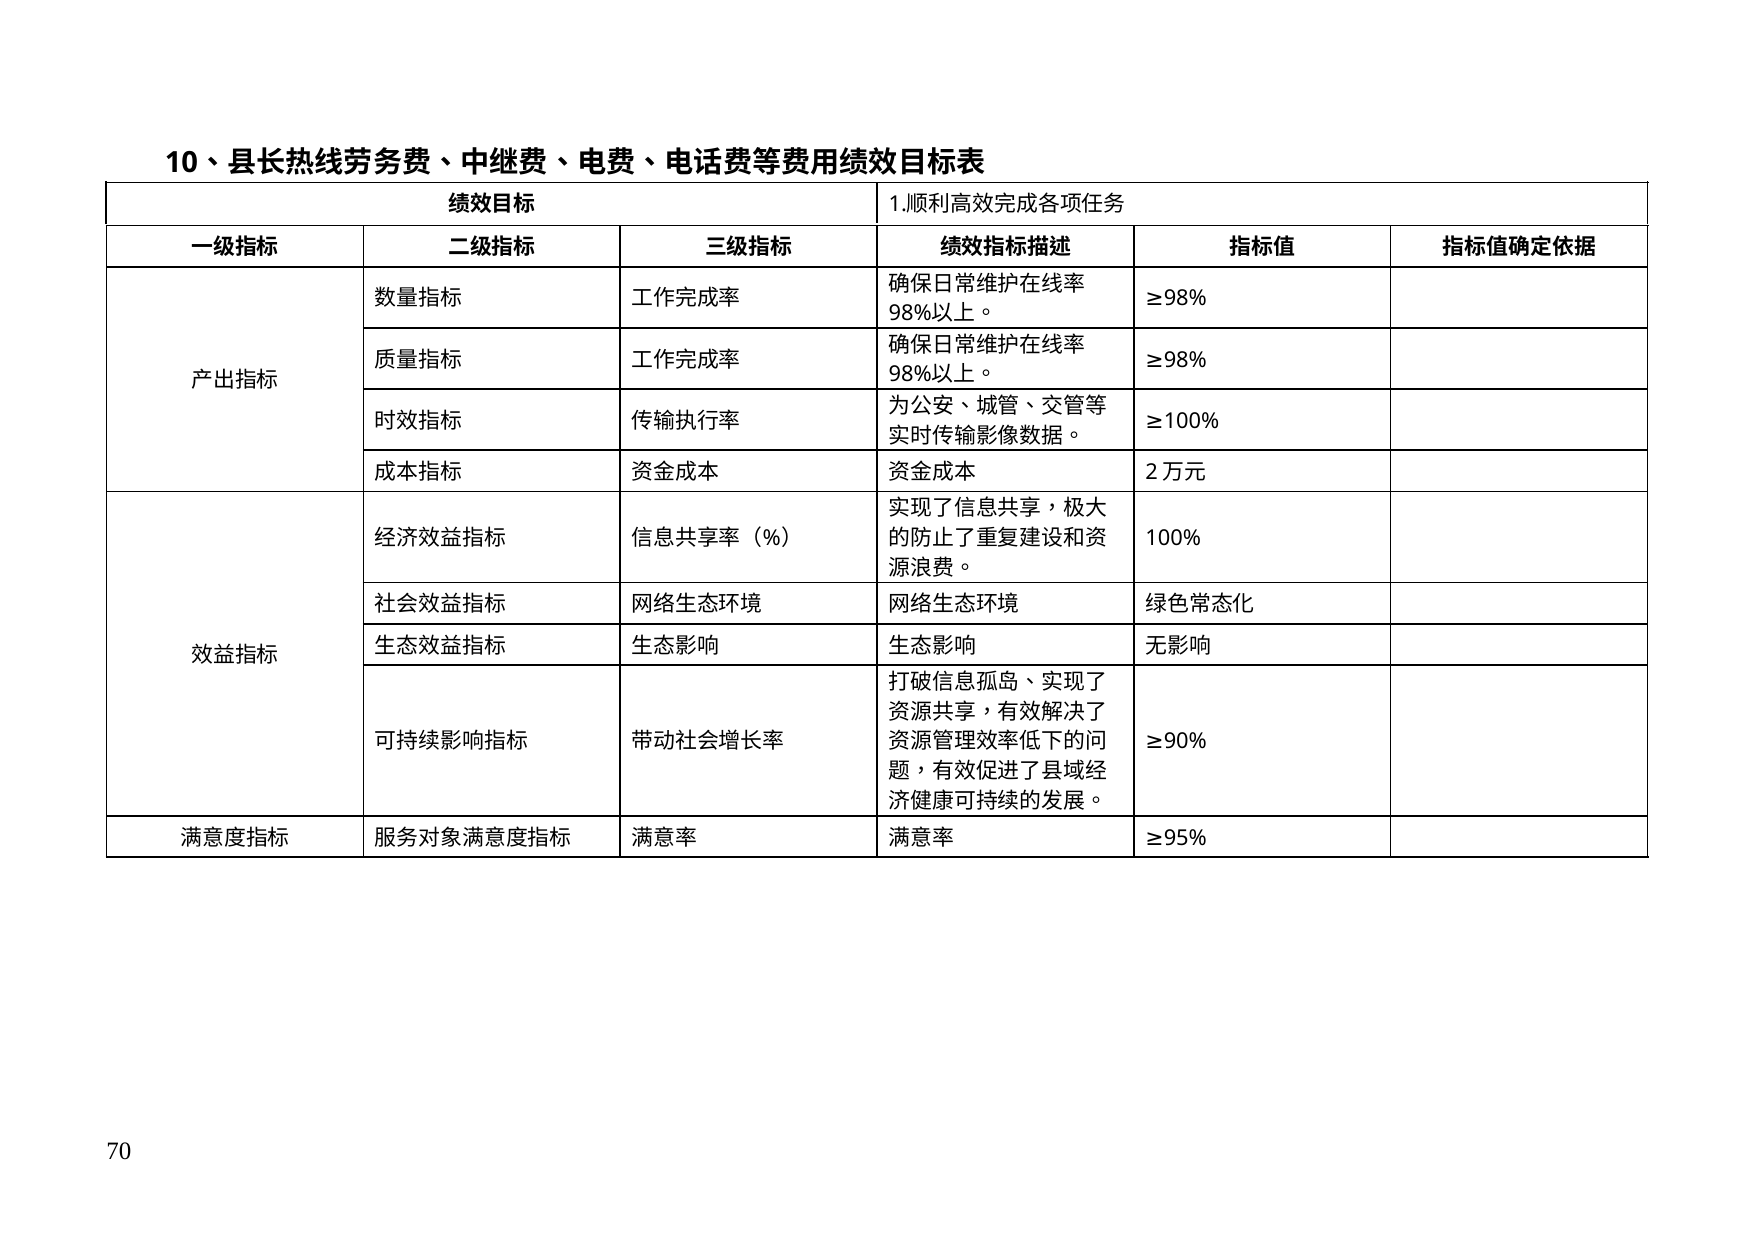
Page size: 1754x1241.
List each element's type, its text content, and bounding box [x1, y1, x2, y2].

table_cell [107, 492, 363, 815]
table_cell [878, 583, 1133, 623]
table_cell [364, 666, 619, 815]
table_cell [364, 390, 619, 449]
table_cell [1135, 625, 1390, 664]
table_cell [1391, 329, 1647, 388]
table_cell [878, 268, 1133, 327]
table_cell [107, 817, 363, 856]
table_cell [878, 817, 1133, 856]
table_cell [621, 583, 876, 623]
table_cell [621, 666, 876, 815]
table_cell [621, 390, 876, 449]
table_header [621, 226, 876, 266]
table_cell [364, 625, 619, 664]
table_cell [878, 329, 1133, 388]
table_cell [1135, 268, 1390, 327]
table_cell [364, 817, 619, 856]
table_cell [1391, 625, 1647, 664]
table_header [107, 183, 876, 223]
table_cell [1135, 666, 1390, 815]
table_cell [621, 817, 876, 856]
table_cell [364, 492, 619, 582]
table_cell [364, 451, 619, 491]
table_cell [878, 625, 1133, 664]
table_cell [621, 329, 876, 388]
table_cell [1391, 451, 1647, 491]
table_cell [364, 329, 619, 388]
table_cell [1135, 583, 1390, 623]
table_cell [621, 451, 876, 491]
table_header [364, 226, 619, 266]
text 10、县长热线劳务费、中继费、电费、电话费等费用绩效目标表 [106, 142, 1648, 181]
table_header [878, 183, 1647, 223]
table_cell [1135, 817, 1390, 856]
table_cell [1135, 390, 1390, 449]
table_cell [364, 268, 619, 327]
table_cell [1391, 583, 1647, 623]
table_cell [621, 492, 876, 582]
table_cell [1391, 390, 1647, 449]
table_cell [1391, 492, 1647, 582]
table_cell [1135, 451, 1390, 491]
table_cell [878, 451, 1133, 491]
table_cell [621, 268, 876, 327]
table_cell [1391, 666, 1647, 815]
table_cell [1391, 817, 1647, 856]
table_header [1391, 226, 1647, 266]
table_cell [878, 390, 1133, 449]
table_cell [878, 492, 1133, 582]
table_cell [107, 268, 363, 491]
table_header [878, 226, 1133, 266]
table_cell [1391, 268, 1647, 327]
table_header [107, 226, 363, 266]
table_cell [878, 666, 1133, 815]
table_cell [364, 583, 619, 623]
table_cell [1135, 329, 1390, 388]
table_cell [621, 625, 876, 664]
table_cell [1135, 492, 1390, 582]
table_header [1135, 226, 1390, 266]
